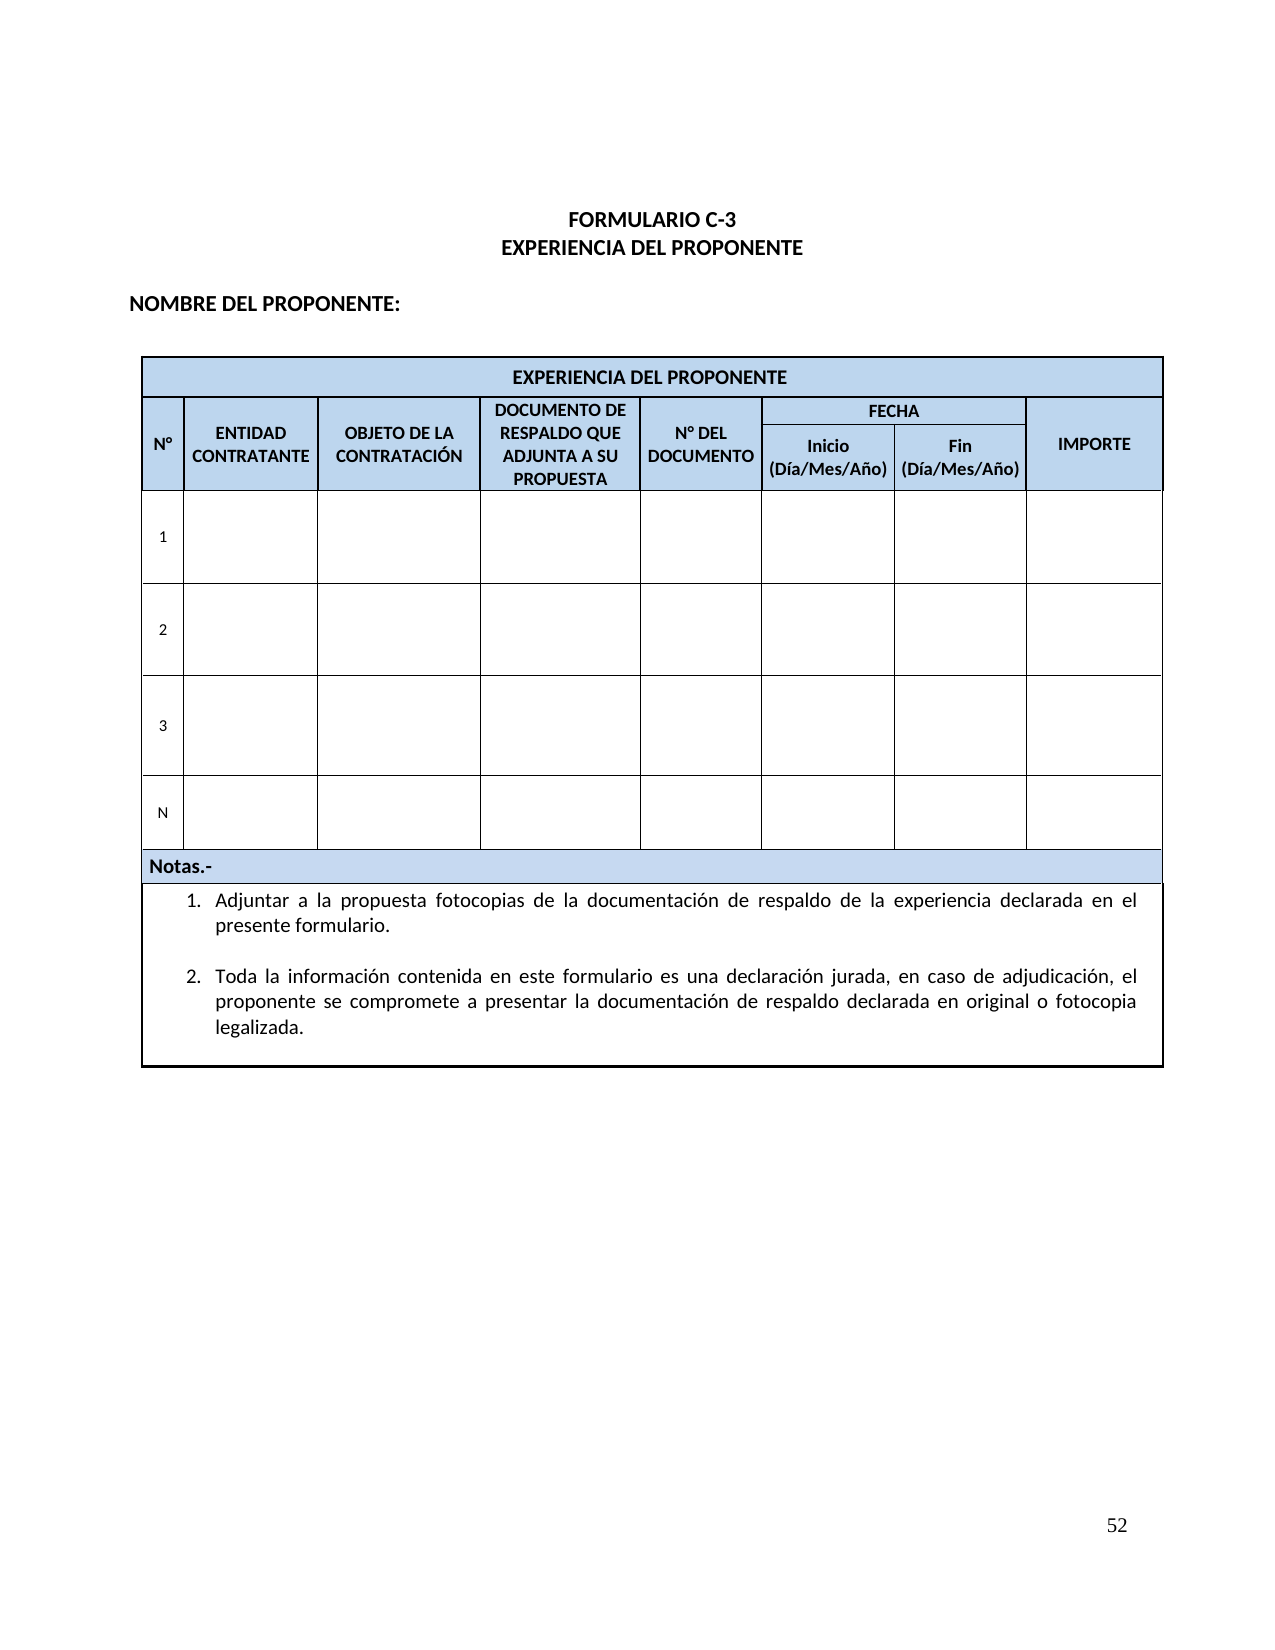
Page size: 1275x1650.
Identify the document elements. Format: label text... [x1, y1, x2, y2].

table_cell FECHA [763, 398, 1025, 424]
table_cell [762, 676, 894, 774]
table_cell 1 [142, 491, 183, 583]
table_cell OBJETO DE LA CONTRATACIÓN [319, 398, 479, 490]
table_cell N° DEL DOCUMENTO [641, 398, 761, 490]
table_cell N [142, 775, 183, 849]
table_cell [1027, 675, 1162, 774]
table_cell [184, 491, 317, 583]
table_cell [762, 491, 894, 583]
table_cell [1027, 583, 1162, 675]
table_cell [481, 676, 640, 774]
table_header EXPERIENCIA DEL PROPONENTE [143, 358, 1162, 396]
table_cell [481, 776, 640, 849]
text NOMBRE DEL PROPONENTE: [103, 289, 1127, 317]
table_cell [762, 776, 894, 849]
table_cell [895, 584, 1026, 675]
table_cell [1027, 490, 1162, 583]
table_cell [895, 676, 1026, 774]
table_cell [895, 776, 1026, 849]
table_cell 3 [142, 675, 183, 774]
table_cell [184, 676, 317, 774]
table_cell [1027, 775, 1162, 849]
table_cell N° [143, 398, 183, 490]
table_cell [184, 584, 317, 675]
table_cell [762, 584, 894, 675]
table_cell [641, 676, 761, 774]
table_cell [318, 676, 480, 774]
table_cell [318, 584, 480, 675]
table_cell IMPORTE [1027, 398, 1162, 490]
table_cell Fin (Día/Mes/Año) [895, 425, 1025, 490]
table_cell ENTIDAD CONTRATANTE [185, 398, 317, 490]
table_cell 2 [142, 583, 183, 675]
table_cell [641, 776, 761, 849]
table_cell [184, 776, 317, 849]
table_cell [481, 491, 640, 583]
text EXPERIENCIA DEL PROPONENTE [177, 233, 1127, 261]
table_cell Adjuntar a la propuesta fotocopias de la documentación de respaldo de la experiencia declarada en el presente formulario. Toda la información contenida en este formulario es una declaración jurada, en caso de adjudicación, el proponente se compromete a presentar la documentación de respaldo declarada en original o fotocopia legalizada. [143, 883, 1162, 1065]
table_cell [318, 491, 480, 583]
table_cell [641, 491, 761, 583]
table_cell [895, 491, 1026, 583]
text FORMULARIO C-3 [177, 205, 1127, 233]
table_cell Inicio (Día/Mes/Año) [763, 425, 894, 490]
table_cell DOCUMENTO DE RESPALDO QUE ADJUNTA A SU PROPUESTA [481, 398, 639, 490]
table_cell [318, 776, 480, 849]
table_cell [481, 584, 640, 675]
table_cell Notas.- [142, 849, 1162, 883]
table_cell [641, 584, 761, 675]
